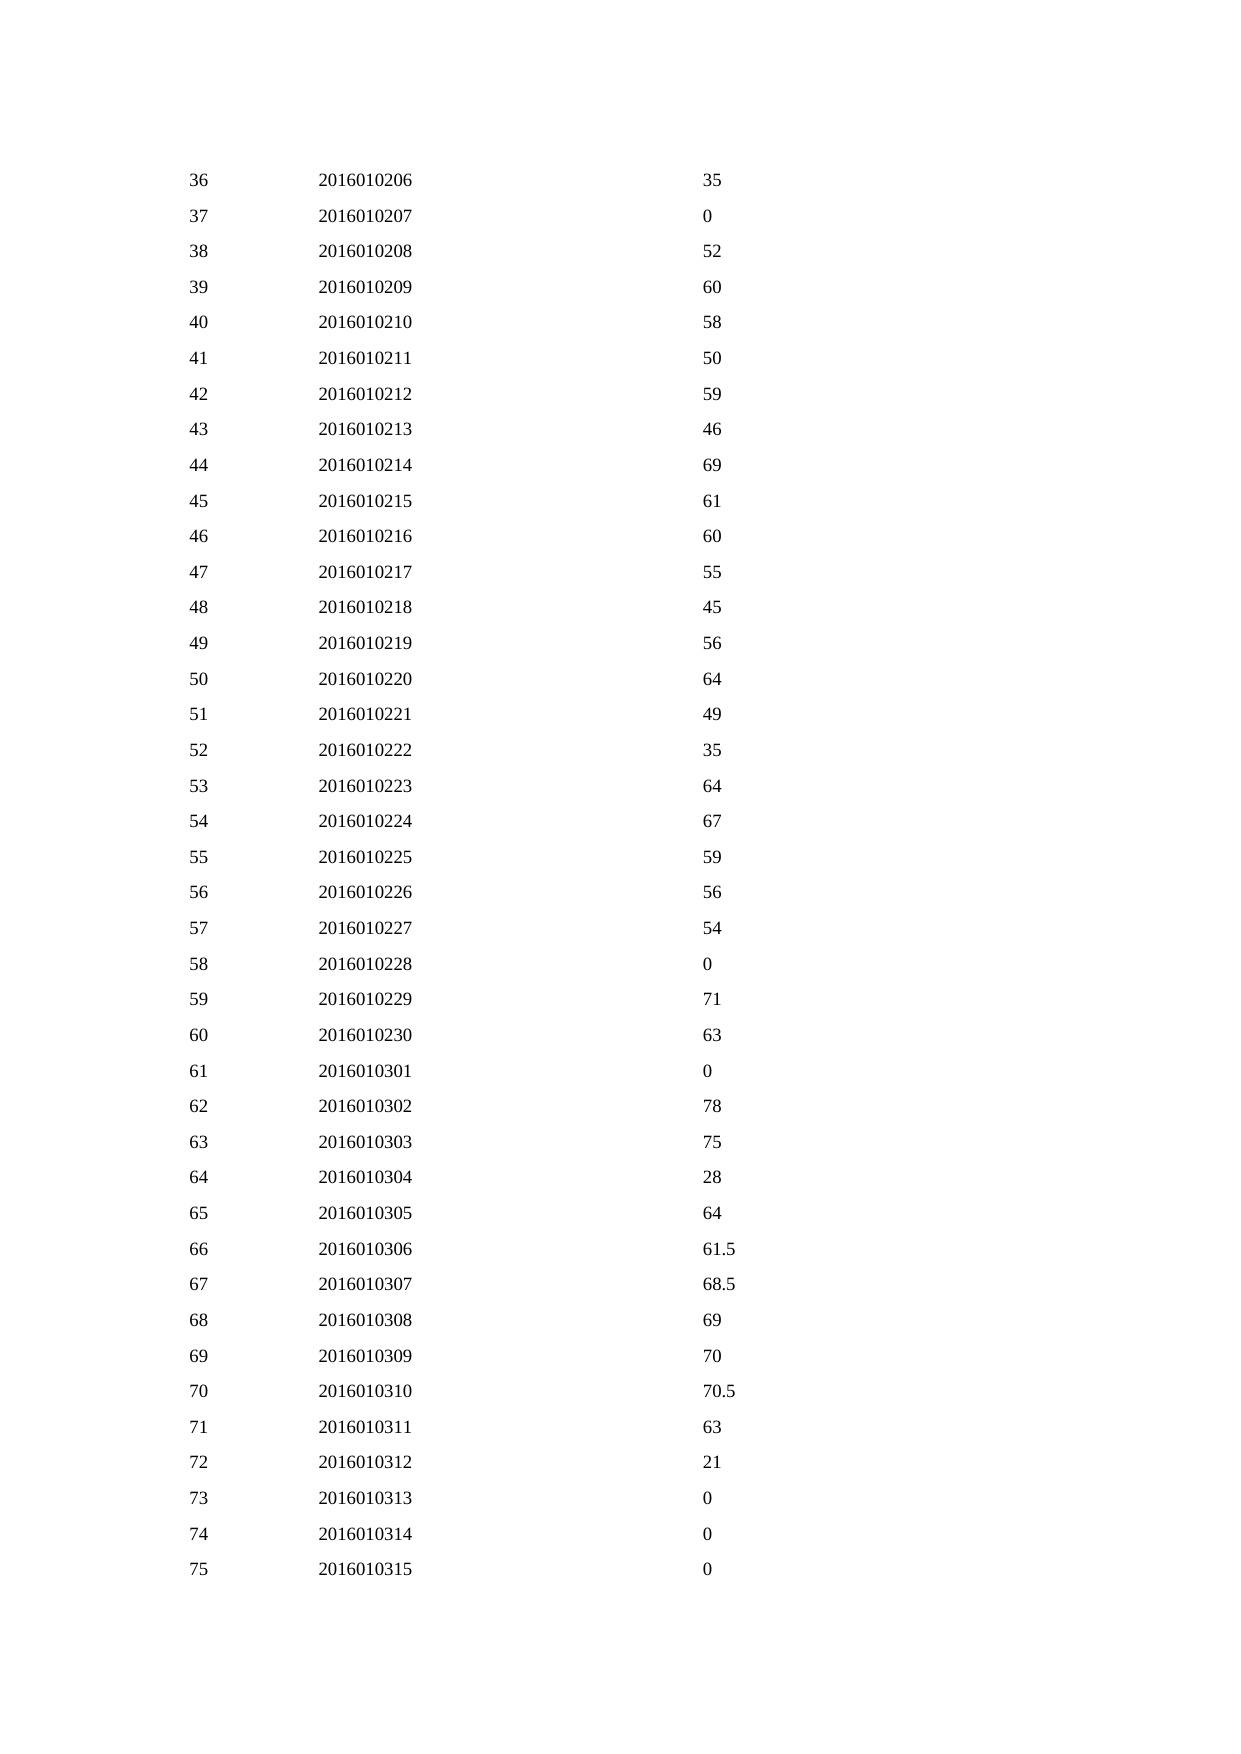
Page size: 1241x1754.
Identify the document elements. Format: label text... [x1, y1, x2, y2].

table_cell 51 [188, 696, 317, 732]
table_cell 43 [188, 411, 317, 447]
table_cell 41 [188, 340, 317, 376]
table_cell 70.5 [701, 1373, 940, 1409]
table_cell 56 [701, 875, 940, 910]
table_cell 55 [188, 839, 317, 874]
table_cell 55 [701, 554, 940, 589]
table_cell 75 [701, 1124, 940, 1159]
table_cell 2016010215 [317, 483, 701, 518]
table_cell 78 [701, 1088, 940, 1124]
table_cell 0 [701, 1516, 940, 1551]
table_cell 67 [188, 1266, 317, 1302]
table_cell 2016010301 [317, 1053, 701, 1088]
table_cell 2016010223 [317, 768, 701, 803]
table_cell 2016010218 [317, 590, 701, 625]
table_cell 56 [701, 625, 940, 661]
table_cell 2016010306 [317, 1231, 701, 1266]
table_cell 59 [701, 839, 940, 874]
table_cell 52 [701, 233, 940, 269]
table_cell 46 [701, 411, 940, 447]
table_cell 2016010315 [317, 1551, 701, 1587]
table_cell 71 [701, 981, 940, 1017]
table_cell 48 [188, 590, 317, 625]
table_cell 54 [701, 910, 940, 946]
table_cell 2016010217 [317, 554, 701, 589]
table_cell 66 [188, 1231, 317, 1266]
table_cell 69 [701, 1302, 940, 1338]
table_cell 68 [188, 1302, 317, 1338]
table_cell 63 [188, 1124, 317, 1159]
table_cell 2016010310 [317, 1373, 701, 1409]
table_cell 61.5 [701, 1231, 940, 1266]
table_cell 58 [188, 946, 317, 981]
table_cell 60 [188, 1017, 317, 1053]
table_cell 46 [188, 518, 317, 554]
table_cell 69 [188, 1338, 317, 1373]
table_cell 2016010207 [317, 198, 701, 233]
table_cell 54 [188, 803, 317, 839]
table_cell 40 [188, 305, 317, 340]
table_cell 2016010311 [317, 1409, 701, 1444]
table_cell 2016010312 [317, 1445, 701, 1480]
table_cell 2016010219 [317, 625, 701, 661]
table_cell 2016010309 [317, 1338, 701, 1373]
table_cell 2016010229 [317, 981, 701, 1017]
table_cell 39 [188, 269, 317, 304]
table_cell 0 [701, 198, 940, 233]
table_cell 50 [701, 340, 940, 376]
table_cell 0 [701, 1480, 940, 1516]
table_cell 2016010307 [317, 1266, 701, 1302]
table_cell 36 [188, 162, 317, 198]
table_cell 2016010303 [317, 1124, 701, 1159]
table_cell 61 [188, 1053, 317, 1088]
table_cell 2016010228 [317, 946, 701, 981]
table_cell 53 [188, 768, 317, 803]
table_cell 57 [188, 910, 317, 946]
table_cell 70 [188, 1373, 317, 1409]
table_cell 2016010220 [317, 661, 701, 696]
table_cell 37 [188, 198, 317, 233]
table_cell 2016010210 [317, 305, 701, 340]
table_cell 2016010304 [317, 1160, 701, 1195]
table_cell 2016010221 [317, 696, 701, 732]
table_cell 2016010209 [317, 269, 701, 304]
table_cell 61 [701, 483, 940, 518]
table_cell 28 [701, 1160, 940, 1195]
table_cell 59 [701, 376, 940, 411]
table_cell 2016010305 [317, 1195, 701, 1231]
table_cell 2016010213 [317, 411, 701, 447]
table_cell 45 [188, 483, 317, 518]
table_cell 44 [188, 447, 317, 483]
table_cell 0 [701, 1551, 940, 1587]
table_cell 67 [701, 803, 940, 839]
table_cell 64 [701, 1195, 940, 1231]
table_cell 47 [188, 554, 317, 589]
table_cell 72 [188, 1445, 317, 1480]
table_cell 0 [701, 946, 940, 981]
table_cell 2016010212 [317, 376, 701, 411]
table_cell 21 [701, 1445, 940, 1480]
table_cell 49 [188, 625, 317, 661]
table_cell 69 [701, 447, 940, 483]
table_cell 35 [701, 162, 940, 198]
table_cell 60 [701, 269, 940, 304]
table_cell 2016010214 [317, 447, 701, 483]
table_cell 58 [701, 305, 940, 340]
table_cell 68.5 [701, 1266, 940, 1302]
table_cell 2016010313 [317, 1480, 701, 1516]
table_cell 74 [188, 1516, 317, 1551]
table_cell 49 [701, 696, 940, 732]
table_cell 2016010308 [317, 1302, 701, 1338]
table_cell 45 [701, 590, 940, 625]
table_cell 63 [701, 1017, 940, 1053]
table_cell 56 [188, 875, 317, 910]
table_cell 52 [188, 732, 317, 768]
table_cell 2016010302 [317, 1088, 701, 1124]
table_cell 73 [188, 1480, 317, 1516]
table_cell 64 [701, 661, 940, 696]
table_cell 38 [188, 233, 317, 269]
table_cell 64 [701, 768, 940, 803]
table_cell 50 [188, 661, 317, 696]
table_cell 42 [188, 376, 317, 411]
table_cell 2016010208 [317, 233, 701, 269]
table_cell 75 [188, 1551, 317, 1587]
table_cell 65 [188, 1195, 317, 1231]
table_cell 35 [701, 732, 940, 768]
table_cell 2016010226 [317, 875, 701, 910]
table_cell 0 [701, 1053, 940, 1088]
table_cell 2016010230 [317, 1017, 701, 1053]
table_cell 59 [188, 981, 317, 1017]
table_cell 64 [188, 1160, 317, 1195]
table_cell 60 [701, 518, 940, 554]
table_cell 2016010211 [317, 340, 701, 376]
table_cell 2016010225 [317, 839, 701, 874]
table_cell 71 [188, 1409, 317, 1444]
table_cell 2016010224 [317, 803, 701, 839]
table_cell 2016010314 [317, 1516, 701, 1551]
table_cell 2016010216 [317, 518, 701, 554]
table_cell 63 [701, 1409, 940, 1444]
table_cell 70 [701, 1338, 940, 1373]
table_cell 62 [188, 1088, 317, 1124]
table_cell 2016010206 [317, 162, 701, 198]
table_cell 2016010227 [317, 910, 701, 946]
table_cell 2016010222 [317, 732, 701, 768]
